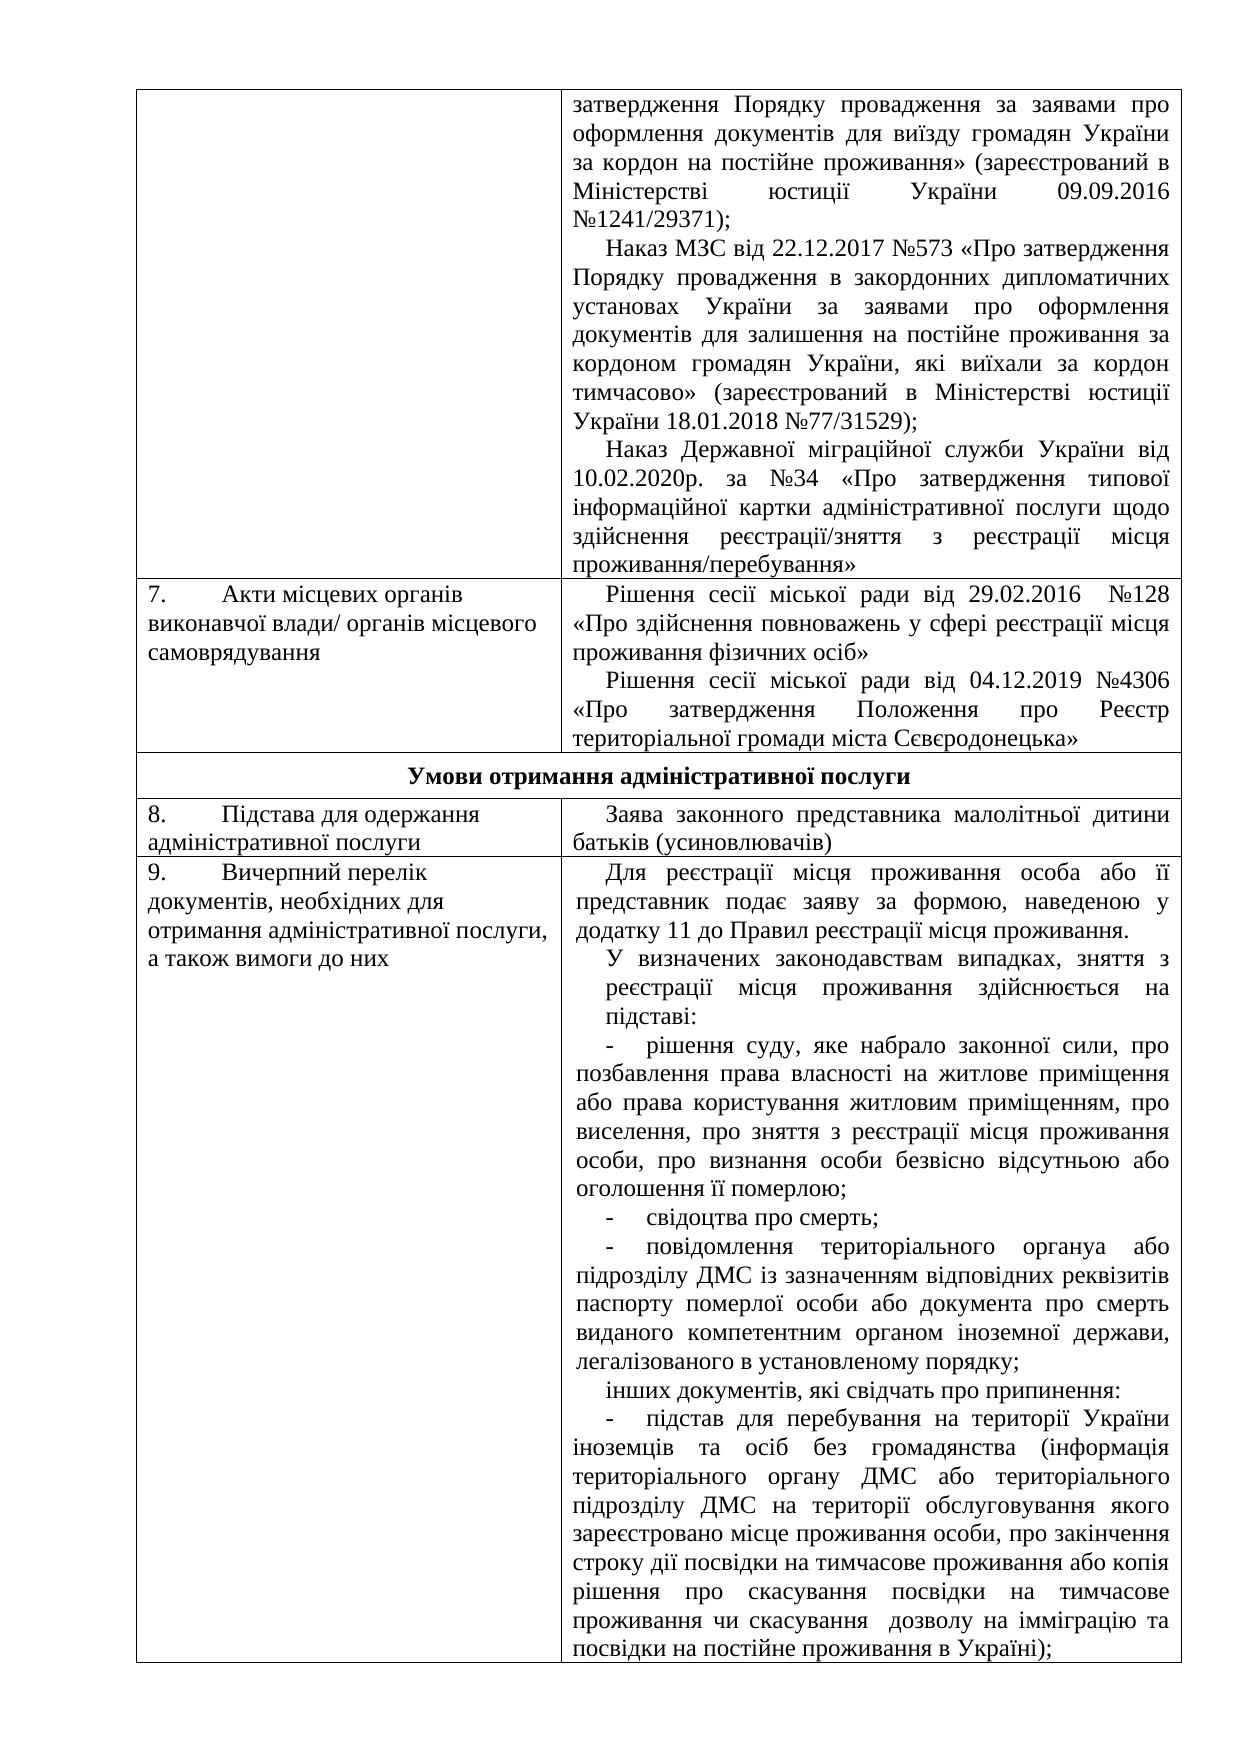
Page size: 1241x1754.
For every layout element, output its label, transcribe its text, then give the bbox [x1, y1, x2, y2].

table_cell Умови отримання адміністративної послуги [137, 753, 1181, 798]
table_cell 7. Акти місцевих органів виконавчої влади/ органів місцевого самоврядування [137, 579, 561, 752]
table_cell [562, 90, 1181, 578]
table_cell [562, 857, 1181, 1662]
table_cell Заява законного представника малолітньої дитини батьків (усиновлювачів) [562, 799, 1181, 856]
table_cell Рішення сесії міської ради від 29.02.2016 №128 «Про здійснення повноважень у сфері реєстрації місця проживання фізичних осіб» Рішення сесії міської ради від 04.12.2019 №4306 «Про затвердження Положення про Реєстр територіальної громади міста Сєвєродонецька» [562, 579, 1181, 752]
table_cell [137, 90, 561, 578]
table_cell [137, 857, 561, 1662]
table_cell 8. Підстава для одержання адміністративної послуги [137, 799, 561, 856]
